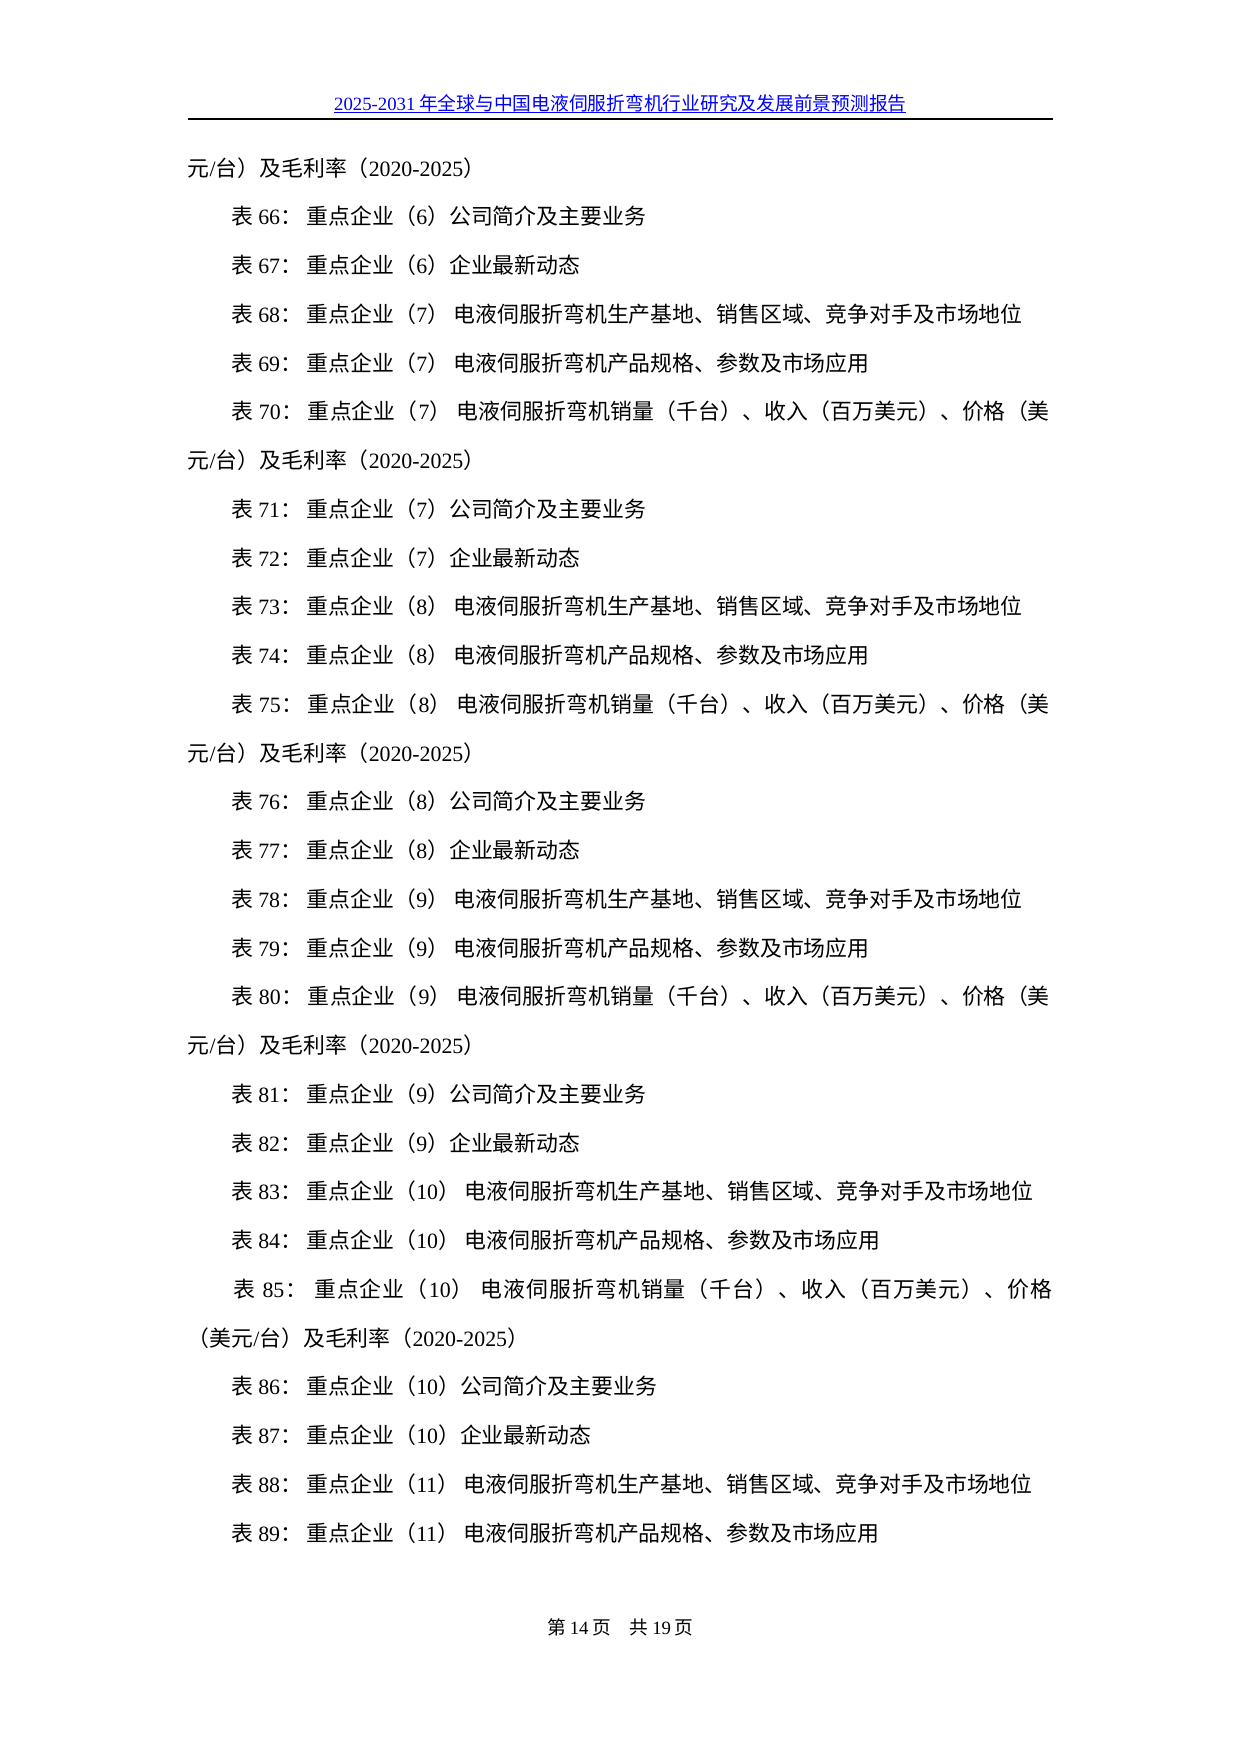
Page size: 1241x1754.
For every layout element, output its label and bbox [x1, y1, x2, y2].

text [187, 150, 1053, 1548]
